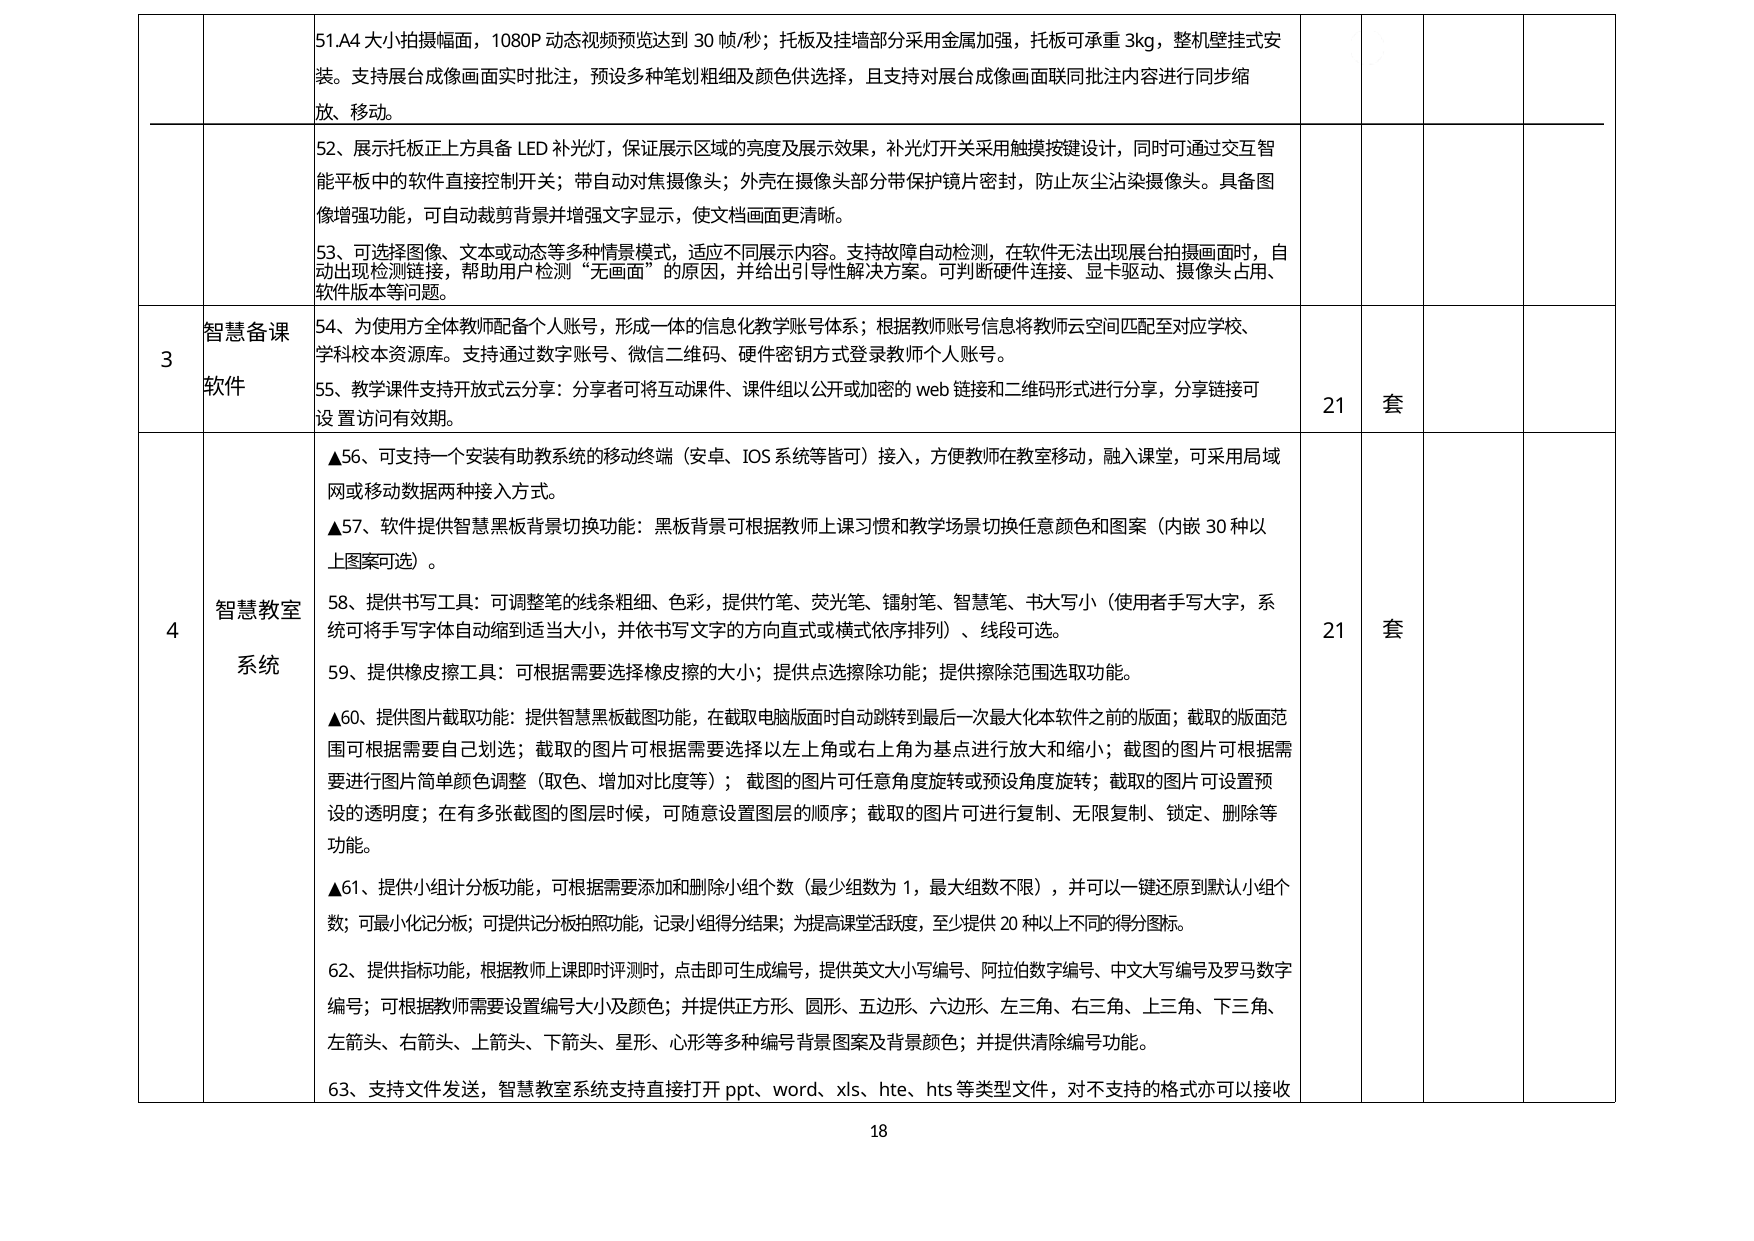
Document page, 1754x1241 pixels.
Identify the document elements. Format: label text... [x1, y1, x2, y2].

table_cell [1424, 15, 1523, 305]
table_cell 智慧教室 系统 [204, 433, 314, 1102]
table_cell 2 [139, 15, 203, 305]
table_cell 套 [1362, 306, 1423, 432]
table_cell 3 [139, 306, 203, 432]
table_cell [1424, 306, 1523, 432]
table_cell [315, 15, 1300, 305]
table_cell 实物展台 [204, 15, 314, 305]
table_cell 智慧备课 软件 [204, 306, 314, 432]
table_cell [315, 433, 1300, 1102]
table_cell [1524, 306, 1615, 432]
table_cell [1524, 15, 1615, 305]
table_cell 21 [1301, 15, 1361, 305]
table_cell [1424, 433, 1523, 1102]
table_cell 21 [1301, 433, 1361, 1102]
table_cell 为使用方全体教师配备个人账号，形成一体的信息化教学账号体系；根据教师账号信息将教师云空间匹配至对应学校、学科校本资源库。支持通过数字账号、微信二维码、硬件密钥方式登录教师个人账号。 55、教学课件支持开放式云分享：分享者可将互动课件、课件组以公开或加密的web链接和二维码形式进行分享，分享链接可设 置访问有效期。 [315, 306, 1300, 432]
table_cell 套 [1362, 433, 1423, 1102]
table_cell 4 [139, 433, 203, 1102]
table_cell [1524, 433, 1615, 1102]
table_cell 套 [1362, 15, 1423, 305]
table_cell 21 [1301, 306, 1361, 432]
